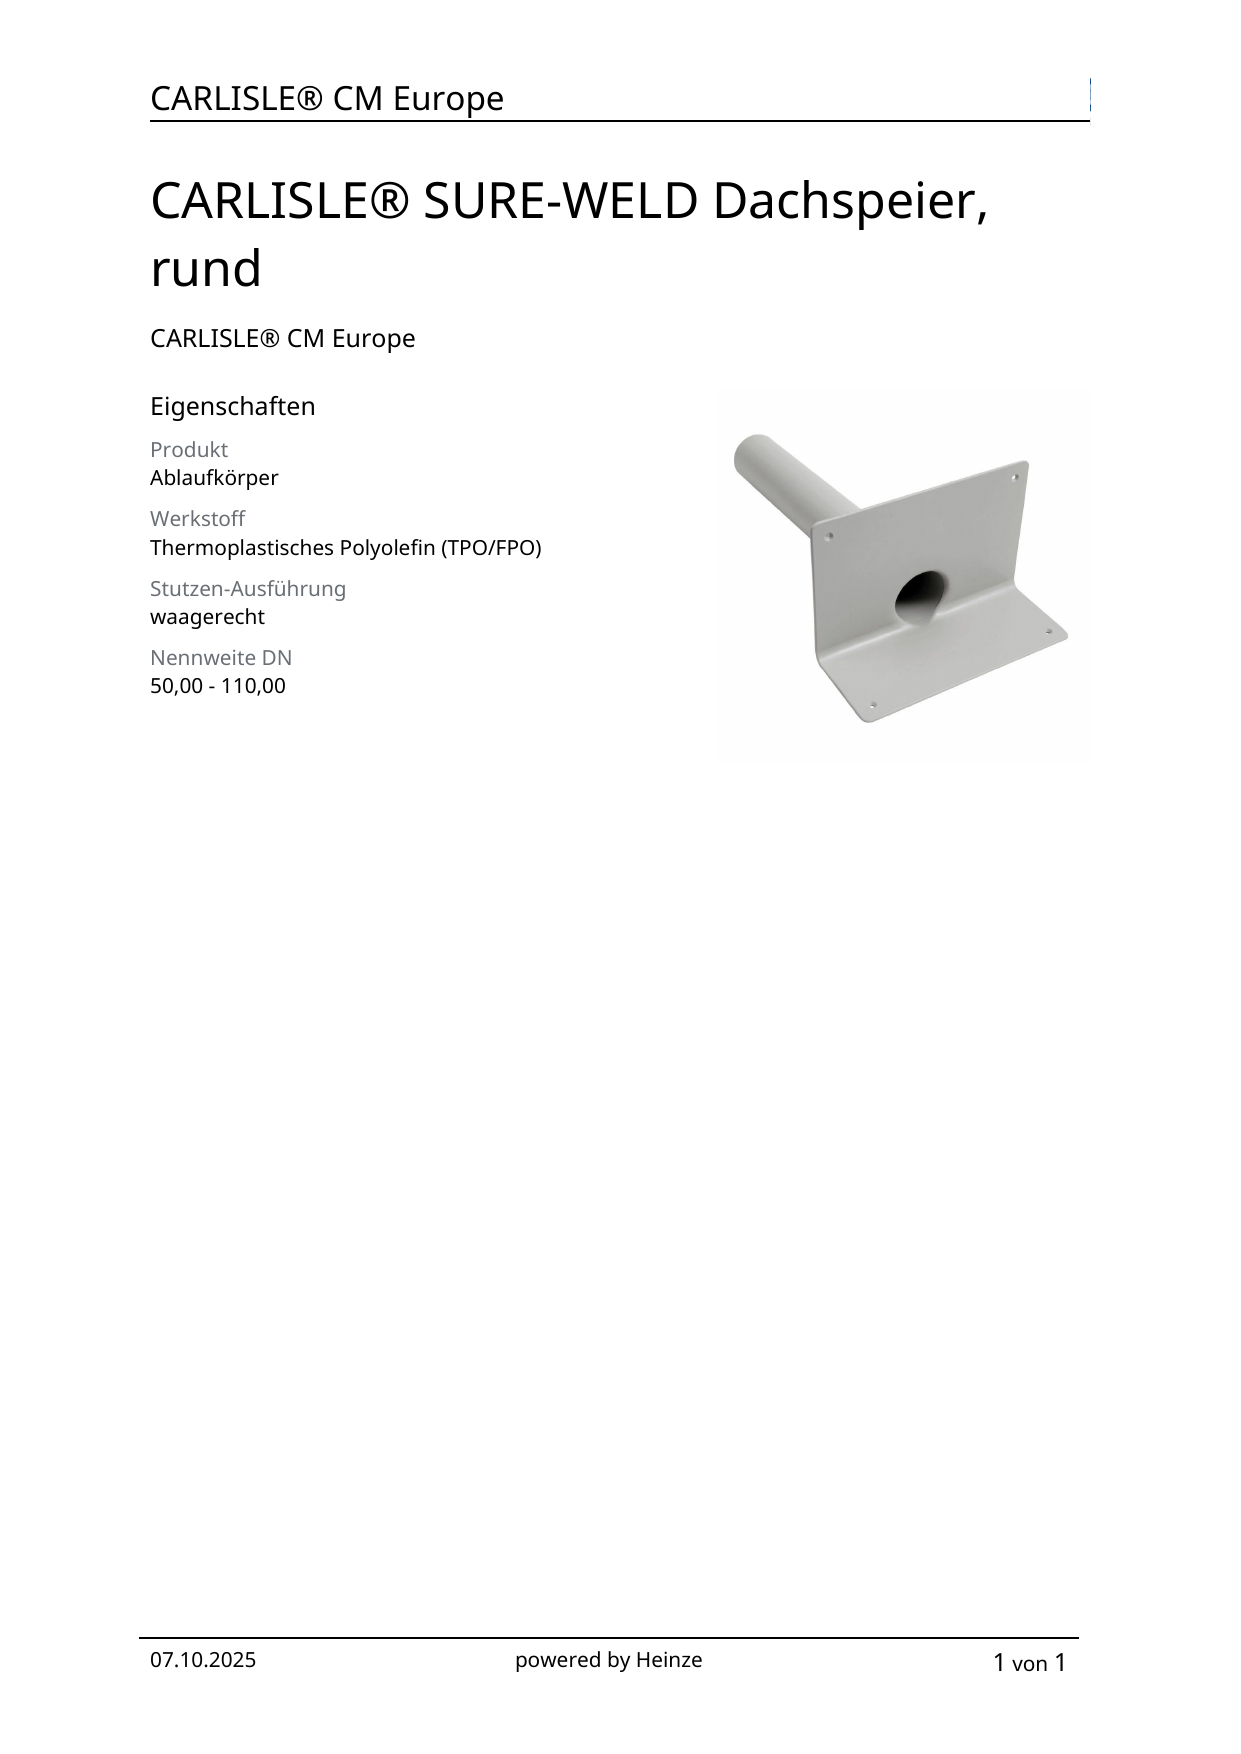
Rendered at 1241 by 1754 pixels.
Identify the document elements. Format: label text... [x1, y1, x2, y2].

text Thermoplastisches Polyolefin (TPO/FPO) [150, 533, 715, 561]
text Ablaufkörper [150, 463, 715, 492]
text Werkstoff [150, 504, 715, 533]
text Nennweite DN [150, 643, 715, 671]
picture [715, 388, 1091, 764]
text Produkt [150, 435, 715, 463]
text CARLISLE® SURE-WELD Dachspeier, rund [150, 165, 1090, 301]
text 50,00 - 110,00 [150, 671, 715, 700]
text Eigenschaften [150, 388, 715, 422]
text Stutzen-Ausführung [150, 574, 715, 602]
text waagerecht [150, 602, 715, 631]
text CARLISLE® CM Europe [150, 320, 1090, 354]
